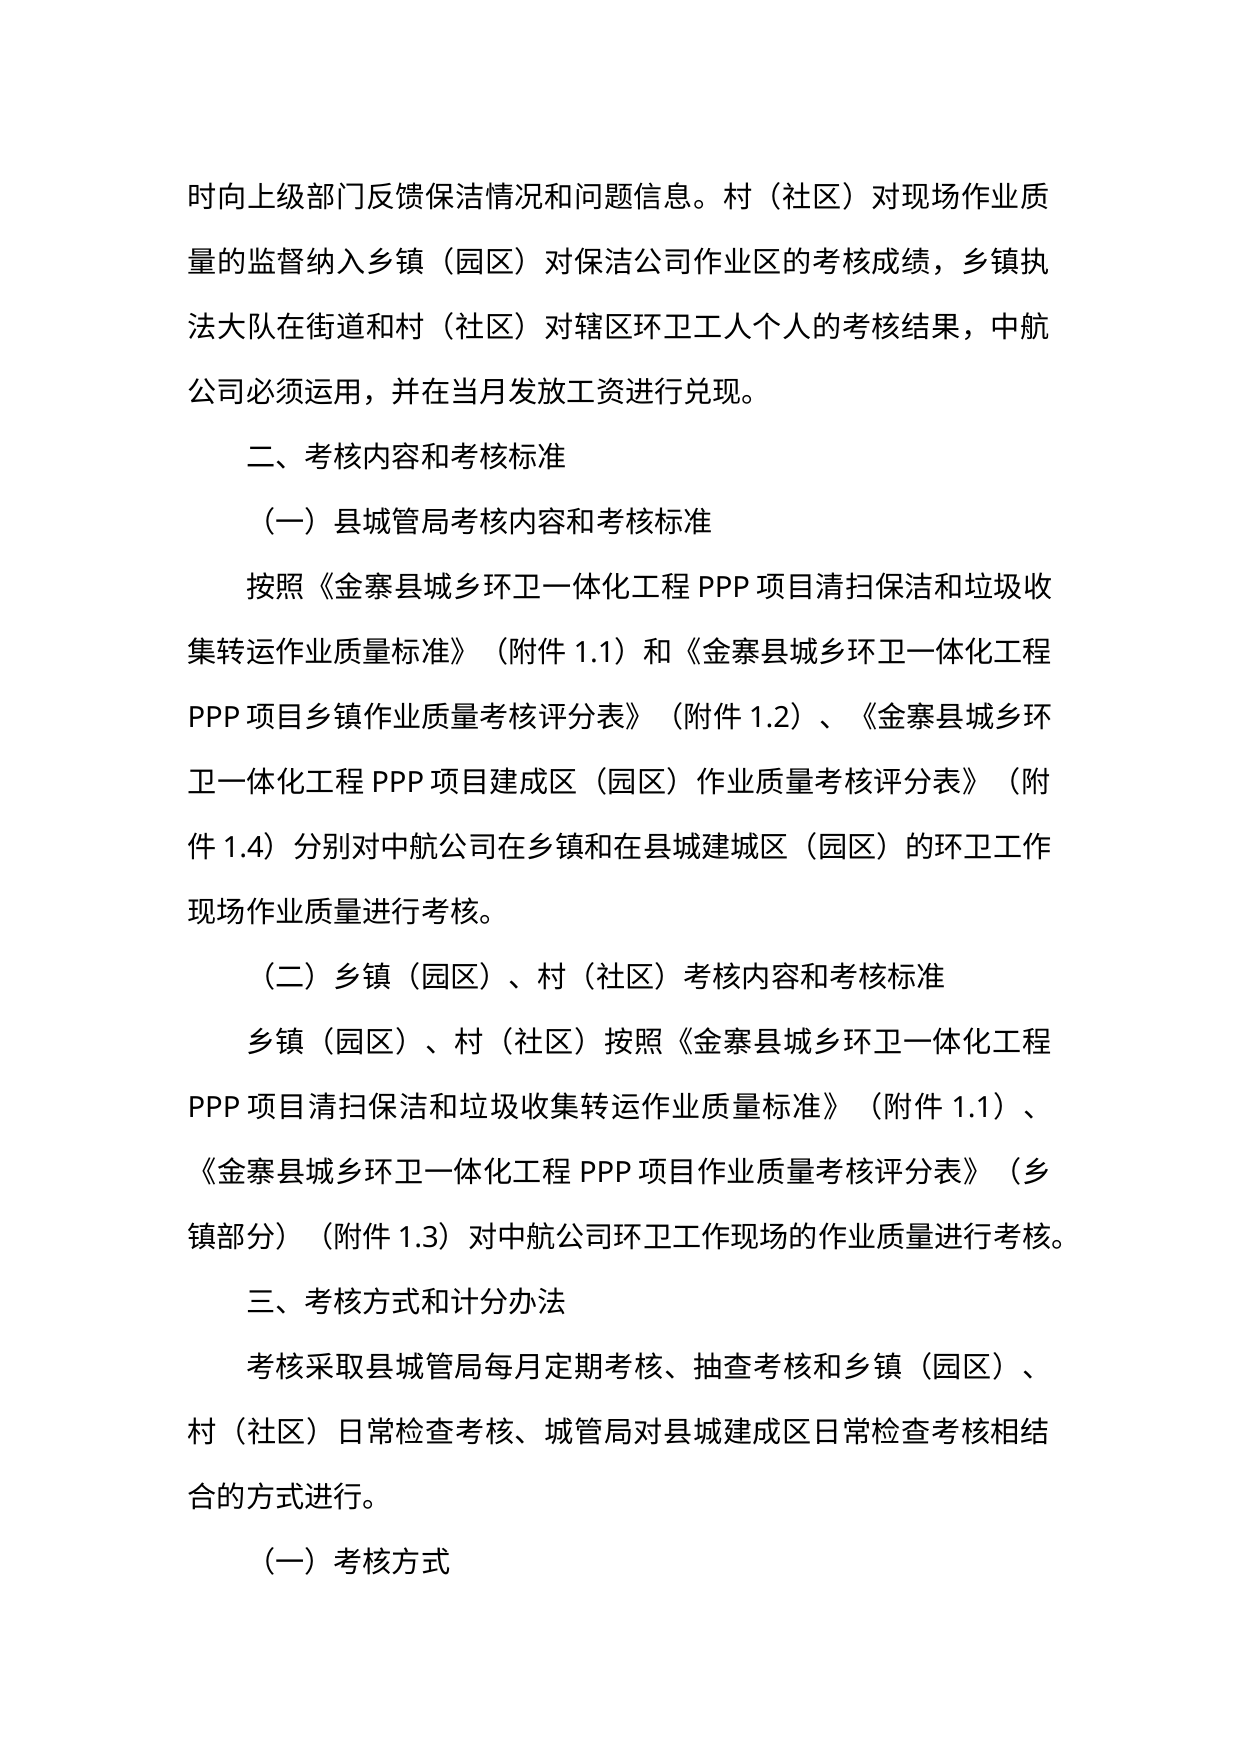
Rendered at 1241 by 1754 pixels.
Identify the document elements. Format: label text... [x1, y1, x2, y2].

text （二）乡镇（园区）、村（社区）考核内容和考核标准 [187, 942, 1053, 1007]
text 三、考核方式和计分办法 [187, 1267, 1053, 1332]
text （一）考核方式 [187, 1527, 1053, 1592]
text 考核采取县城管局每月定期考核、抽查考核和乡镇（园区）、村（社区）日常检查考核、城管局对县城建成区日常检查考核相结合的方式进行。 [187, 1332, 1053, 1527]
text 按照《金寨县城乡环卫一体化工程PPP项目清扫保洁和垃圾收集转运作业质量标准》（附件1.1）和《金寨县城乡环卫一体化工程PPP项目乡镇作业质量考核评分表》（附件1.2）、《金寨县城乡环卫一体化工程PPP项目建成区（园区）作业质量考核评分表》（附件1.4）分别对中航公司在乡镇和在县城建城区（园区）的环卫工作现场作业质量进行考核。 [187, 552, 1053, 942]
text 二、考核内容和考核标准 [187, 422, 1053, 487]
text （一）县城管局考核内容和考核标准 [187, 487, 1053, 552]
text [187, 162, 1053, 422]
text 乡镇（园区）、村（社区）按照《金寨县城乡环卫一体化工程PPP项目清扫保洁和垃圾收集转运作业质量标准》（附件1.1）、《金寨县城乡环卫一体化工程PPP项目作业质量考核评分表》（乡镇部分）（附件1.3）对中航公司环卫工作现场的作业质量进行考核。 [187, 1007, 1053, 1267]
